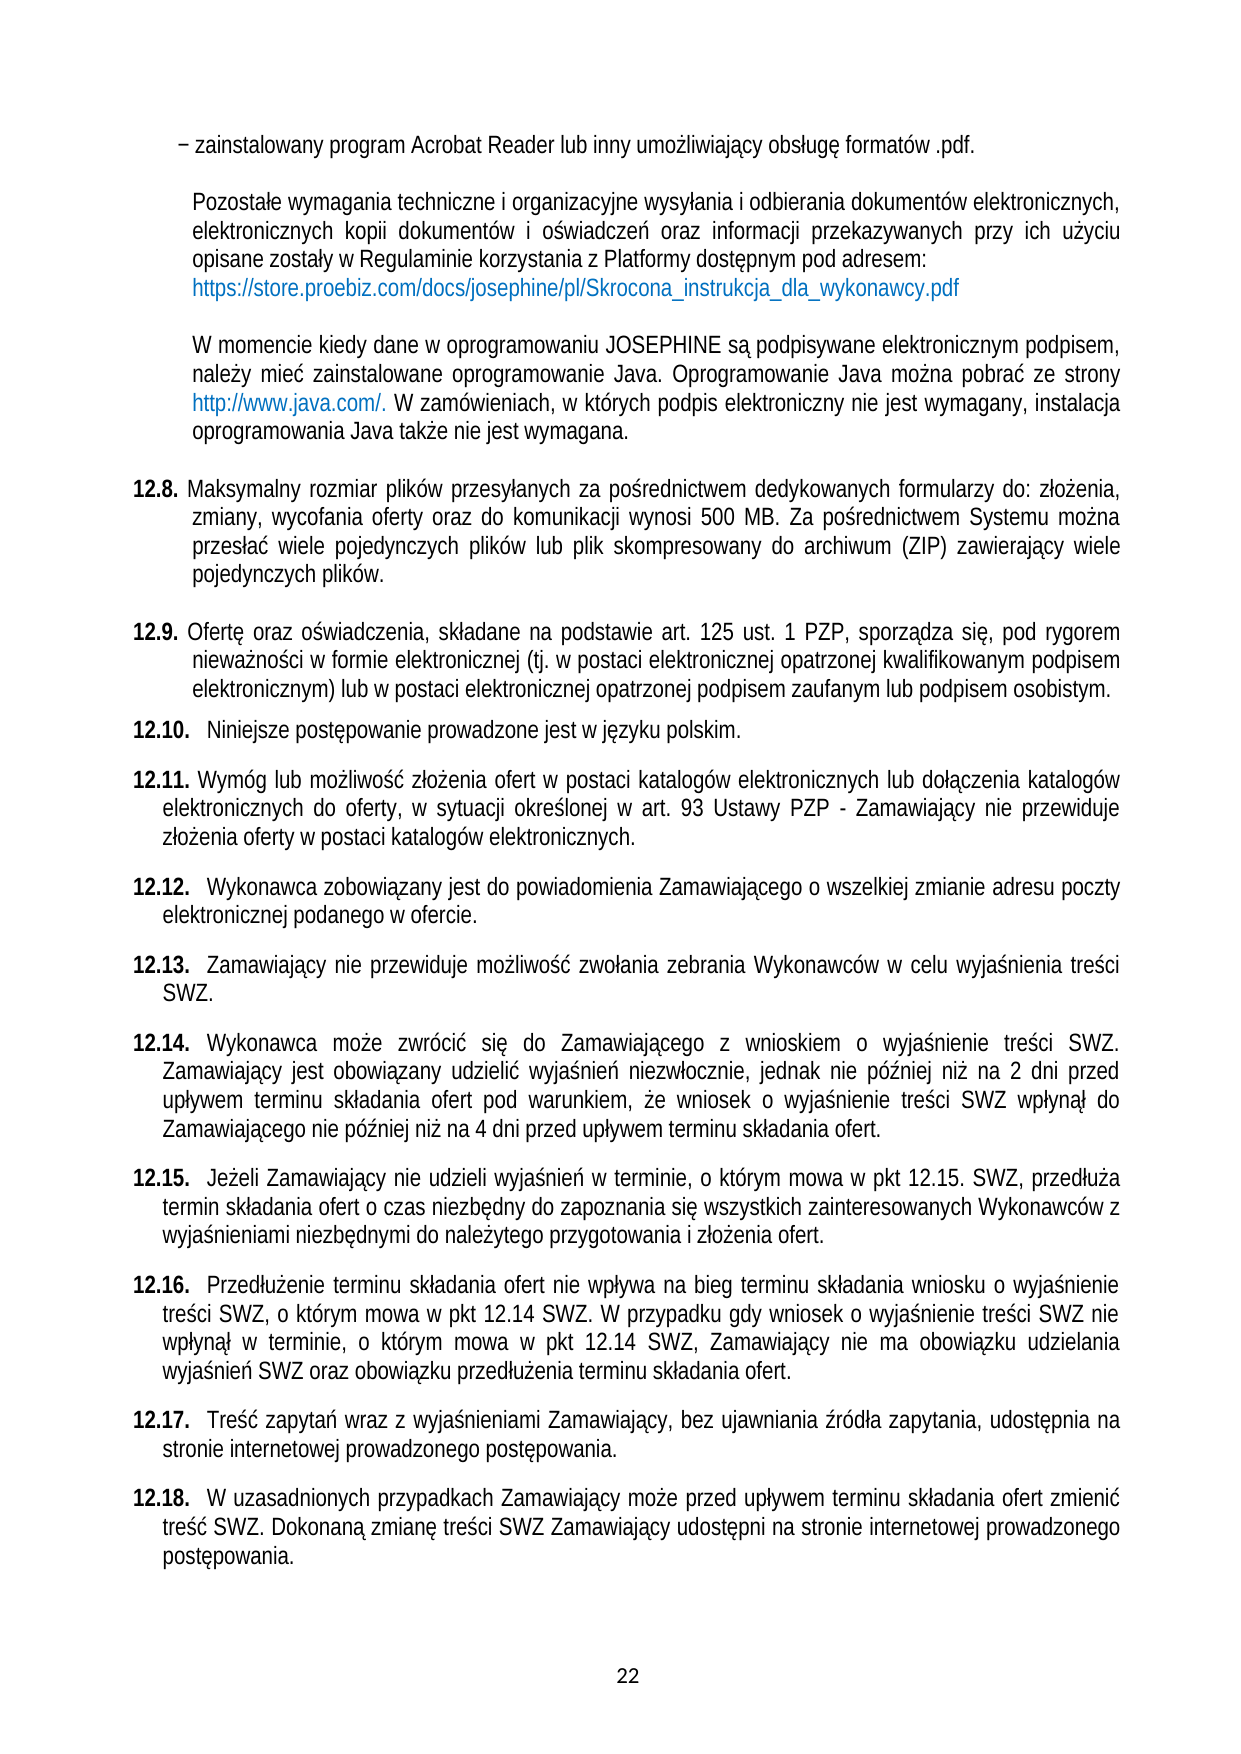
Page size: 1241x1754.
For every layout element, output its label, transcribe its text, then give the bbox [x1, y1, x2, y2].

text 12.17. Treść zapytań wraz z wyjaśnieniami Zamawiający, bez ujawniania źródła zapytania, udostępnia na stronie internetowej prowadzonego postępowania. [133, 1405, 1122, 1463]
text 12.9. Ofertę oraz oświadczenia, składane na podstawie art. 125 ust. 1 PZP, sporządza się, pod rygorem nieważności w formie elektronicznej (tj. w postaci elektronicznej opatrzonej kwalifikowanym podpisem elektronicznym) lub w postaci elektronicznej opatrzonej podpisem zaufanym lub podpisem osobistym. [133, 617, 1122, 703]
text W momencie kiedy dane w oprogramowaniu JOSEPHINE są podpisywane elektronicznym podpisem, należy mieć zainstalowane oprogramowanie Java. Oprogramowanie Java można pobrać ze strony http://www.java.com/. W zamówieniach, w których podpis elektroniczny nie jest wymagany, instalacja oprogramowania Java także nie jest wymagana. [192, 330, 1122, 445]
text 12.12. Wykonawca zobowiązany jest do powiadomienia Zamawiającego o wszelkiej zmianie adresu poczty elektronicznej podanego w ofercie. [133, 871, 1122, 929]
text 12.13. Zamawiający nie przewiduje możliwość zwołania zebrania Wykonawców w celu wyjaśnienia treści SWZ. [133, 949, 1122, 1007]
text Pozostałe wymagania techniczne i organizacyjne wysyłania i odbierania dokumentów elektronicznych, elektronicznych kopii dokumentów i oświadczeń oraz informacji przekazywanych przy ich użyciu opisane zostały w Regulaminie korzystania z Platformy dostępnym pod adresem: [192, 187, 1122, 273]
text 12.8. Maksymalny rozmiar plików przesyłanych za pośrednictwem dedykowanych formularzy do: złożenia, zmiany, wycofania oferty oraz do komunikacji wynosi 500 MB. Za pośrednictwem Systemu można przesłać wiele pojedynczych plików lub plik skompresowany do archiwum (ZIP) zawierający wiele pojedynczych plików. [133, 473, 1122, 588]
text https://store.proebiz.com/docs/josephine/pl/Skrocona_instrukcja_dla_wykonawcy.pdf [192, 273, 1122, 302]
text 12.18. W uzasadnionych przypadkach Zamawiający może przed upływem terminu składania ofert zmienić treść SWZ. Dokonaną zmianę treści SWZ Zamawiający udostępni na stronie internetowej prowadzonego postępowania. [133, 1483, 1122, 1569]
text 12.15. Jeżeli Zamawiający nie udzieli wyjaśnień w terminie, o którym mowa w pkt 12.15. SWZ, przedłuża termin składania ofert o czas niezbędny do zapoznania się wszystkich zainteresowanych Wykonawców z wyjaśnieniami niezbędnymi do należytego przygotowania i złożenia ofert. [133, 1163, 1122, 1249]
text 12.14. Wykonawca może zwrócić się do Zamawiającego z wnioskiem o wyjaśnienie treści SWZ. Zamawiający jest obowiązany udzielić wyjaśnień niezwłocznie, jednak nie później niż na 2 dni przed upływem terminu składania ofert pod warunkiem, że wniosek o wyjaśnienie treści SWZ wpłynął do Zamawiającego nie później niż na 4 dni przed upływem terminu składania ofert. [133, 1028, 1122, 1142]
text − zainstalowany program Acrobat Reader lub inny umożliwiający obsługę formatów .pdf. [177, 130, 1122, 158]
text 12.10. Niniejsze postępowanie prowadzone jest w języku polskim. [133, 715, 1122, 744]
text 12.11. Wymóg lub możliwość złożenia ofert w postaci katalogów elektronicznych lub dołączenia katalogów elektronicznych do oferty, w sytuacji określonej w art. 93 Ustawy PZP - Zamawiający nie przewiduje złożenia oferty w postaci katalogów elektronicznych. [133, 765, 1122, 851]
text 12.16. Przedłużenie terminu składania ofert nie wpływa na bieg terminu składania wniosku o wyjaśnienie treści SWZ, o którym mowa w pkt 12.14 SWZ. W przypadku gdy wniosek o wyjaśnienie treści SWZ nie wpłynął w terminie, o którym mowa w pkt 12.14 SWZ, Zamawiający nie ma obowiązku udzielania wyjaśnień SWZ oraz obowiązku przedłużenia terminu składania ofert. [133, 1270, 1122, 1384]
